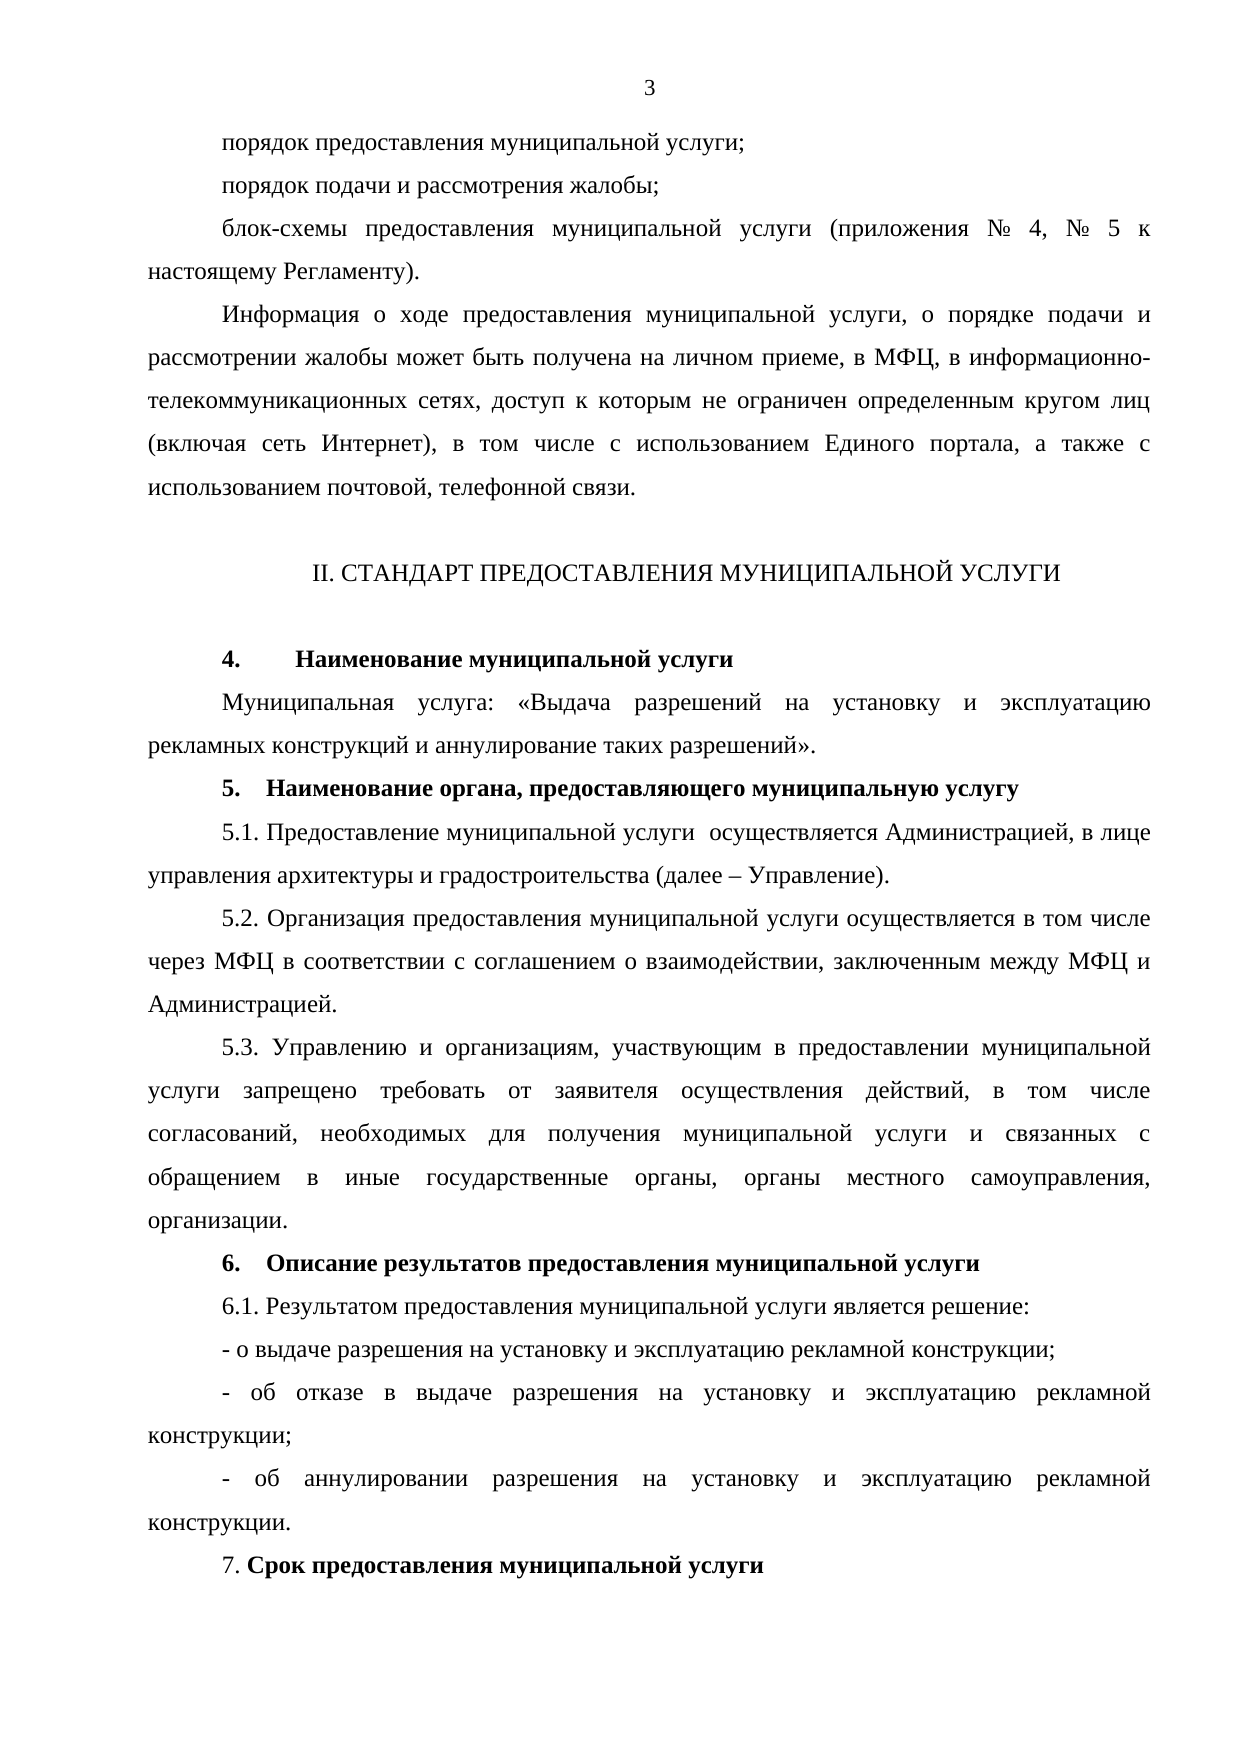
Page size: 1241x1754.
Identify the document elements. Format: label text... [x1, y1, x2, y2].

text 6.1. Результатом предоставления муниципальной услуги является решение: [148, 1291, 1152, 1320]
list Описание результатов предоставления муниципальной услуги [222, 1248, 1152, 1277]
text - о выдаче разрешения на установку и эксплуатацию рекламной конструкции; [148, 1334, 1152, 1363]
text II. СТАНДАРТ ПРЕДОСТАВЛЕНИЯ МУНИЦИПАЛЬНОЙ УСЛУГИ [148, 558, 1152, 587]
text Муниципальная услуга: «Выдача разрешений на установку и эксплуатацию рекламных конструкций и аннулирование таких разрешений». [148, 687, 1152, 759]
text - об отказе в выдаче разрешения на установку и эксплуатацию рекламной конструкции; [148, 1377, 1152, 1449]
text 5.2. Организация предоставления муниципальной услуги осуществляется в том числе через МФЦ в соответствии с соглашением о взаимодействии, заключенным между МФЦ и Администрацией. [148, 903, 1152, 1018]
text 7. Срок предоставления муниципальной услуги [148, 1550, 1152, 1578]
text блок-схемы предоставления муниципальной услуги (приложения № 4, № 5 к настоящему Регламенту). [148, 213, 1152, 285]
text Информация о ходе предоставления муниципальной услуги, о порядке подачи и рассмотрении жалобы может быть получена на личном приеме, в МФЦ, в информационно-телекоммуникационных сетях, доступ к которым не ограничен определенным кругом лиц (включая сеть Интернет), в том числе с использованием Единого портала, а также с использованием почтовой, телефонной связи. [148, 299, 1152, 500]
text 5.3. Управлению и организациям, участвующим в предоставлении муниципальной услуги запрещено требовать от заявителя осуществления действий, в том числе согласований, необходимых для получения муниципальной услуги и связанных с обращением в иные государственные органы, органы местного самоуправления, организации. [148, 1032, 1152, 1233]
text 5.1. Предоставление муниципальной услуги осуществляется Администрацией, в лице управления архитектуры и градостроительства (далее – Управление). [148, 817, 1152, 888]
text порядок подачи и рассмотрения жалобы; [148, 170, 1152, 198]
list Наименование органа, предоставляющего муниципальную услугу [222, 773, 1152, 802]
list Наименование муниципальной услуги [222, 644, 1152, 673]
text - об аннулировании разрешения на установку и эксплуатацию рекламной конструкции. [148, 1463, 1152, 1535]
text порядок предоставления муниципальной услуги; [148, 127, 1152, 155]
